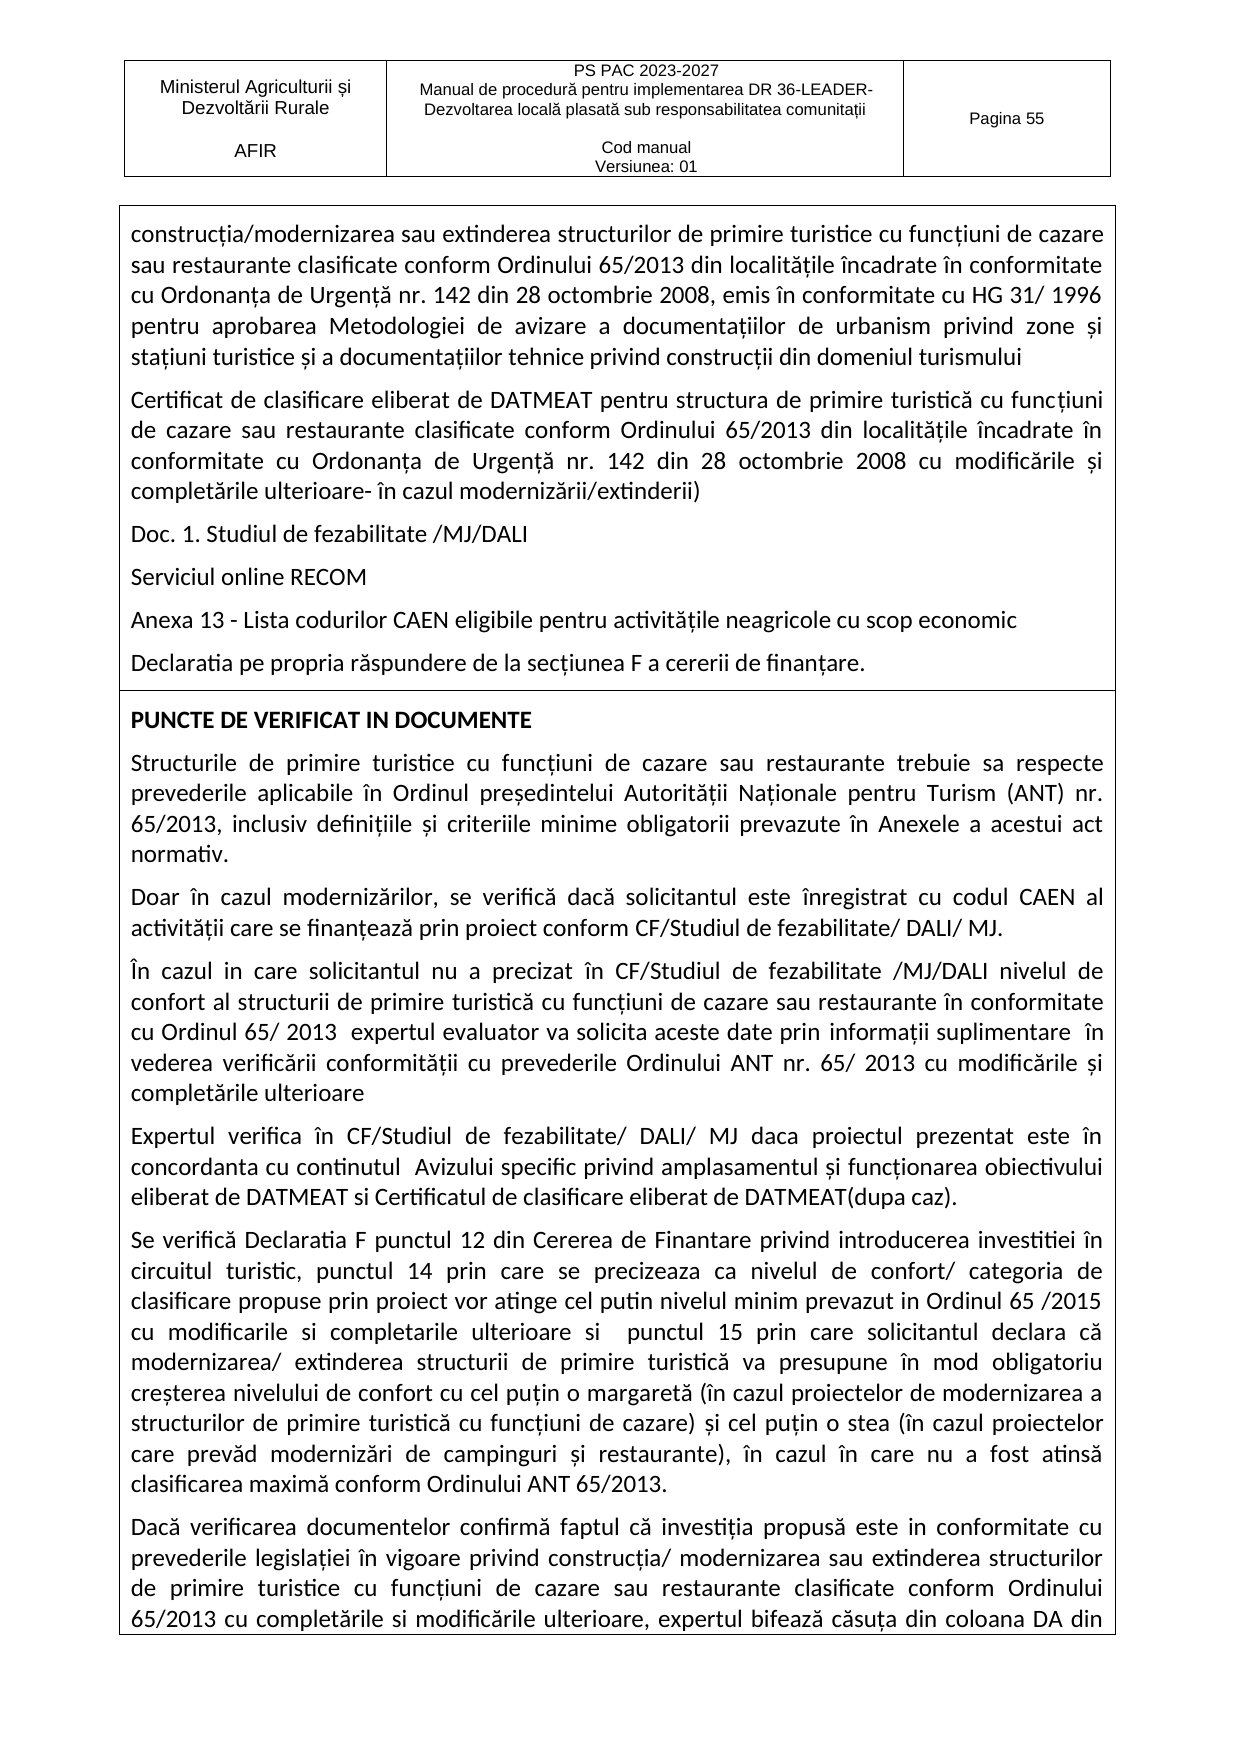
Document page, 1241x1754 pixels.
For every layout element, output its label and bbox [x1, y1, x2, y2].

table_cell [120, 206, 1115, 690]
table_cell [120, 691, 1115, 1633]
